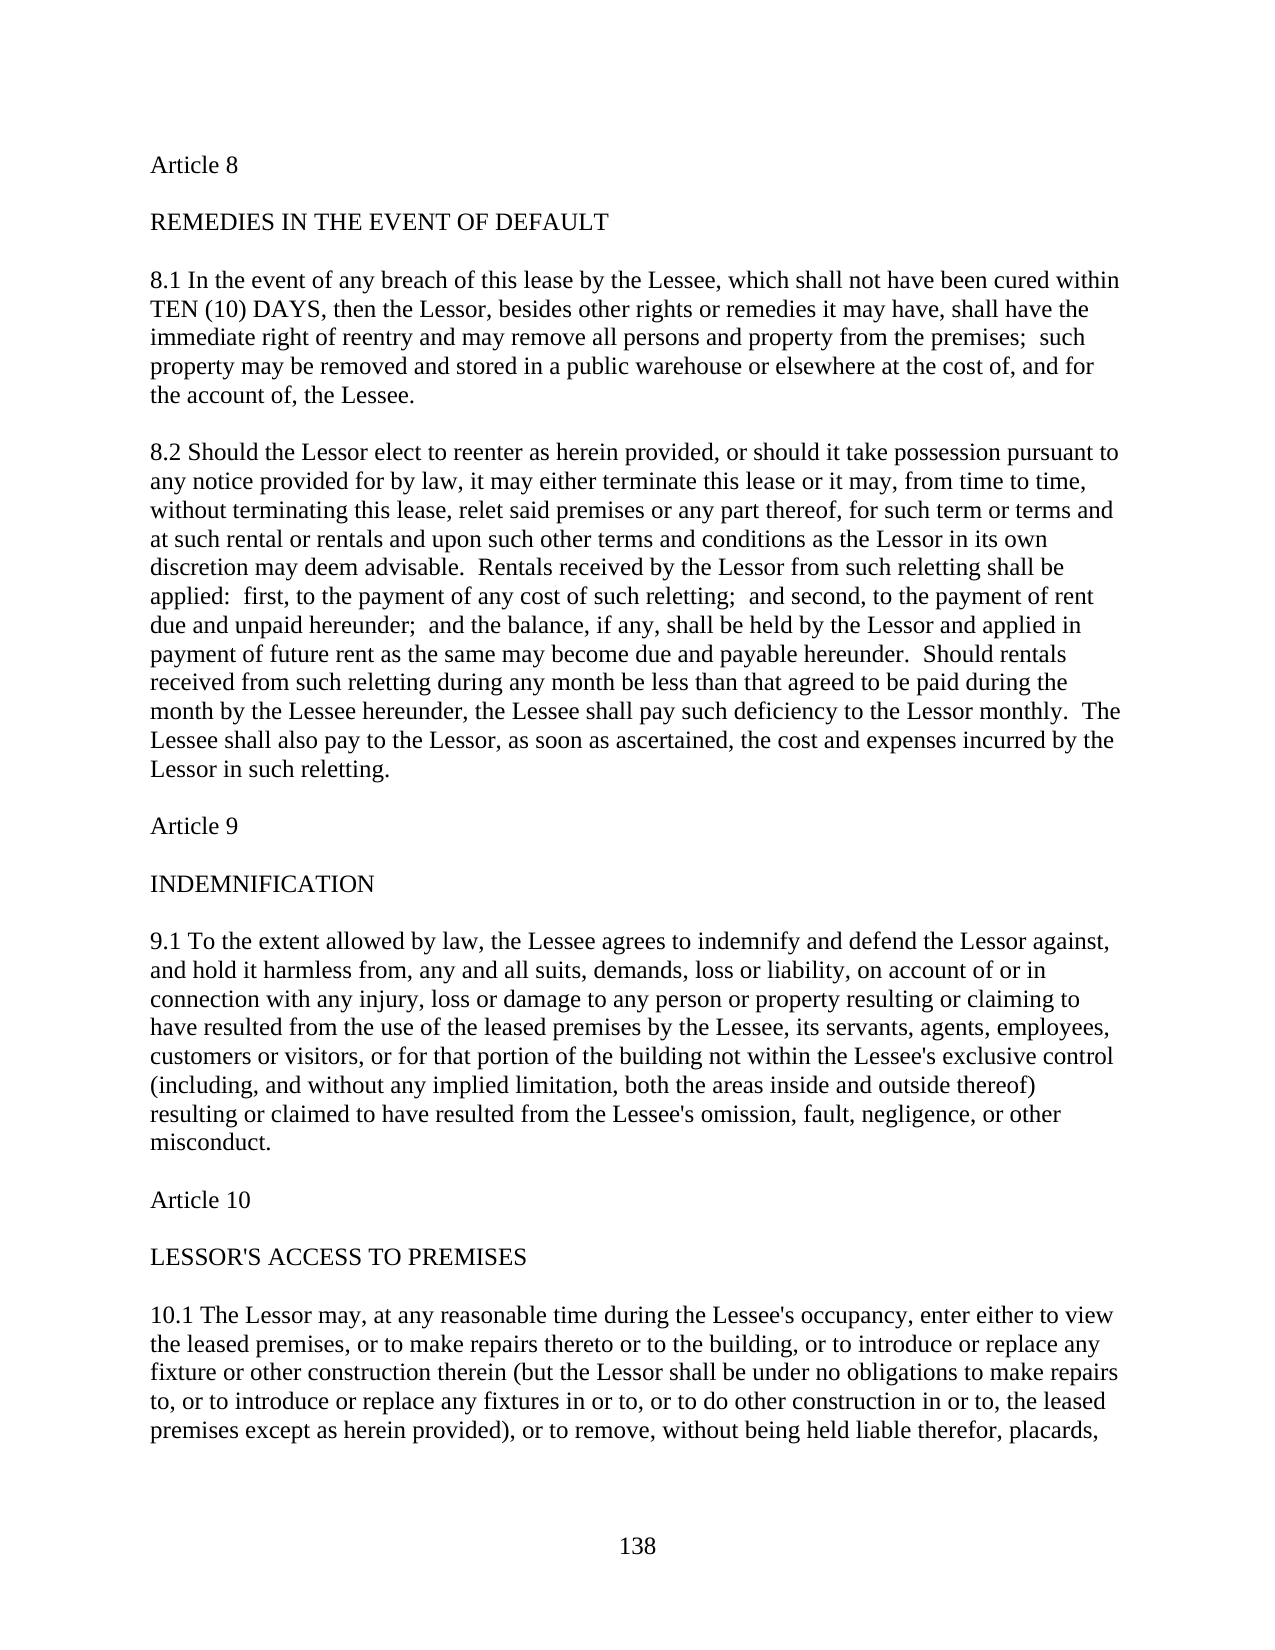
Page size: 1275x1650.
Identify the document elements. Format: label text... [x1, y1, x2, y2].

text 8.1 In the event of any breach of this lease by the Lessee, which shall not have been cured within TEN (10) DAYS, then the Lessor, besides other rights or remedies it may have, shall have the immediate right of reentry and may remove all persons and property from the premises; such property may be removed and stored in a public warehouse or elsewhere at the cost of, and for the account of, the Lessee. [150, 265, 1125, 409]
text 9.1 To the extent allowed by law, the Lessee agrees to indemnify and defend the Lessor against, and hold it harmless from, any and all suits, demands, loss or liability, on account of or in connection with any injury, loss or damage to any person or property resulting or claiming to have resulted from the use of the leased premises by the Lessee, its servants, agents, employees, customers or visitors, or for that portion of the building not within the Lessee's exclusive control (including, and without any implied limitation, both the areas inside and outside thereof) resulting or claimed to have resulted from the Lessee's omission, fault, negligence, or other misconduct. [150, 926, 1125, 1156]
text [150, 1300, 1125, 1444]
text LESSOR'S ACCESS TO PREMISES [150, 1242, 1125, 1271]
text INDEMNIFICATION [150, 869, 1125, 897]
text Article 10 [150, 1185, 1125, 1214]
text Article 8 [150, 150, 1125, 179]
text 8.2 Should the Lessor elect to reenter as herein provided, or should it take possession pursuant to any notice provided for by law, it may either terminate this lease or it may, from time to time, without terminating this lease, relet said premises or any part thereof, for such term or terms and at such rental or rentals and upon such other terms and conditions as the Lessor in its own discretion may deem advisable. Rentals received by the Lessor from such reletting shall be applied: first, to the payment of any cost of such reletting; and second, to the payment of rent due and unpaid hereunder; and the balance, if any, shall be held by the Lessor and applied in payment of future rent as the same may become due and payable hereunder. Should rentals received from such reletting during any month be less than that agreed to be paid during the month by the Lessee hereunder, the Lessee shall pay such deficiency to the Lessor monthly. The Lessee shall also pay to the Lessor, as soon as ascertained, the cost and expenses incurred by the Lessor in such reletting. [150, 437, 1125, 782]
text REMEDIES IN THE EVENT OF DEFAULT [150, 207, 1125, 236]
text Article 9 [150, 811, 1125, 840]
